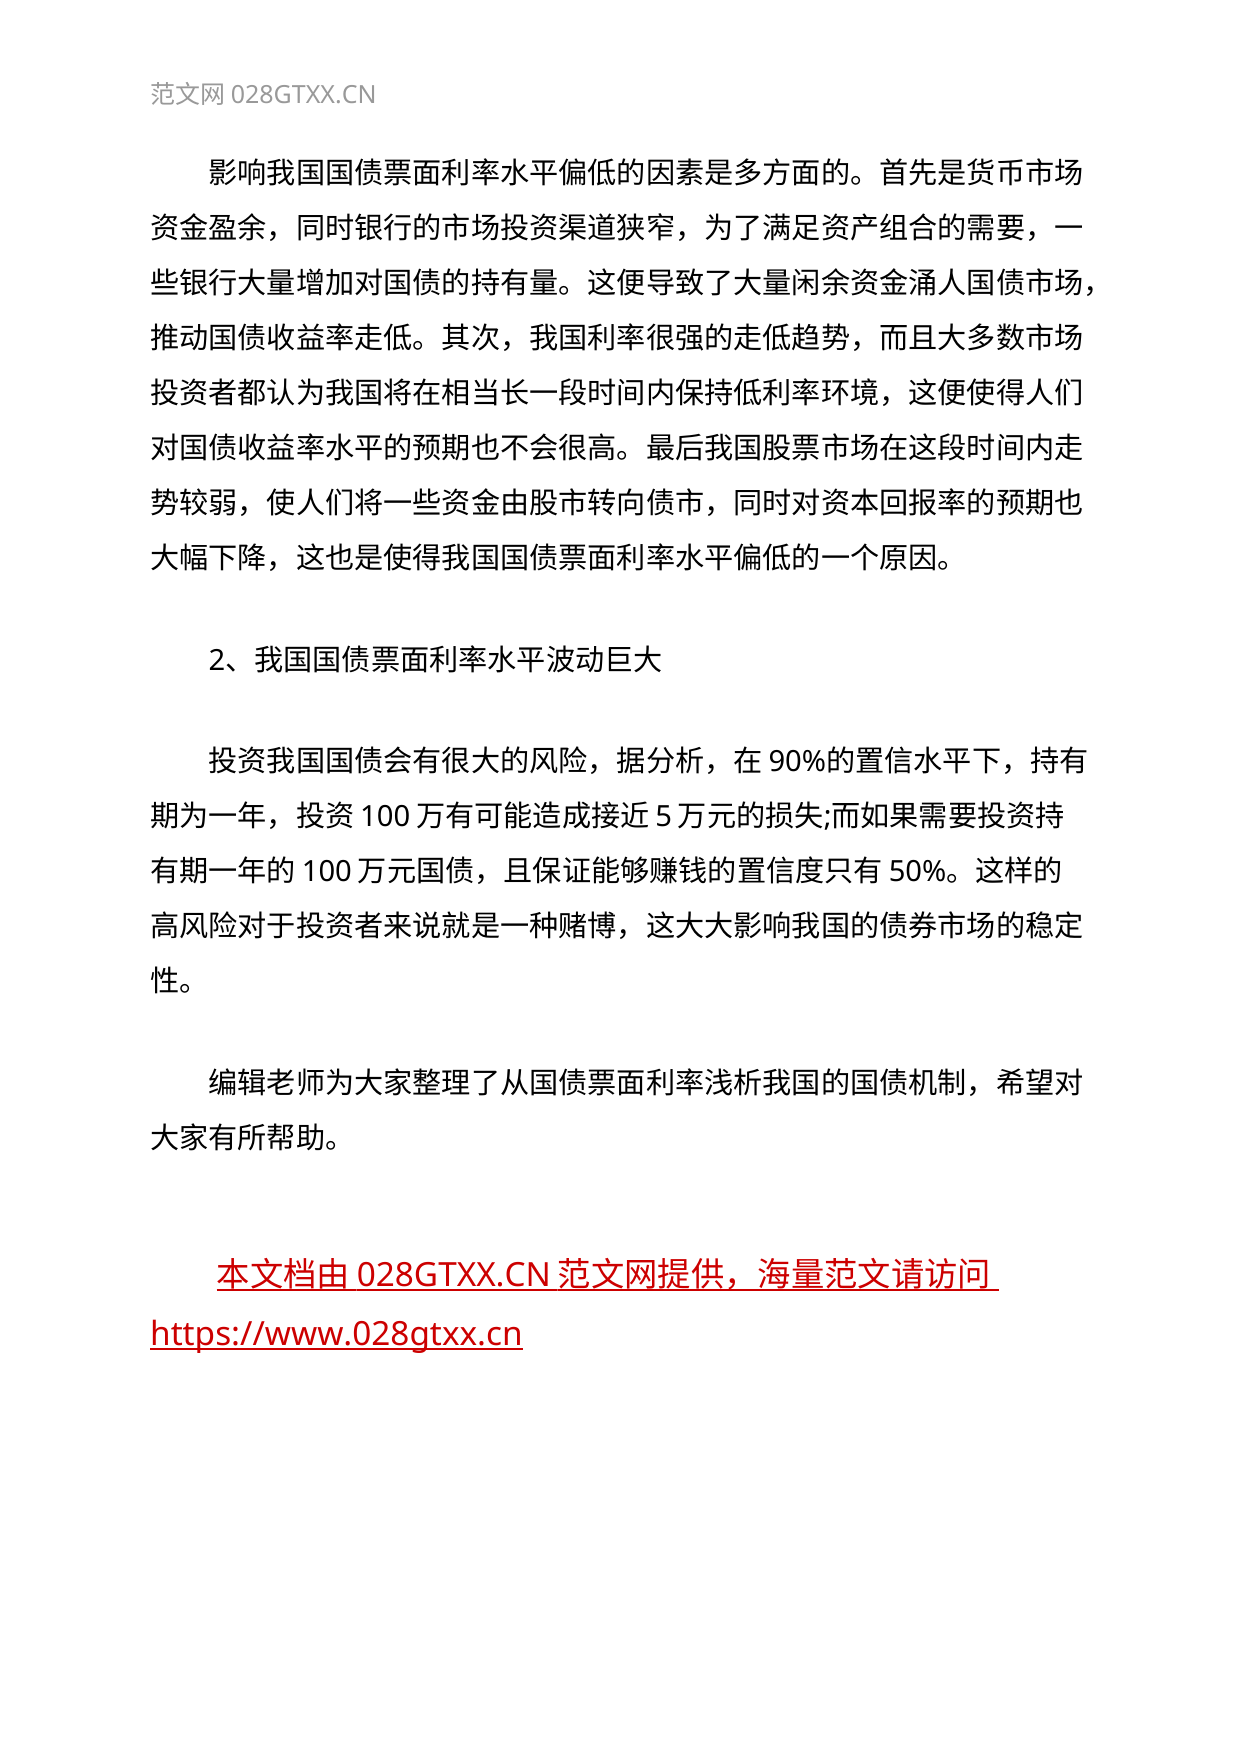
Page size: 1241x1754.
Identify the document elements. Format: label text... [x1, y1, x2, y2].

text 编辑老师为大家整理了从国债票面利率浅析我国的国债机制，希望对大家有所帮助。 [150, 1060, 1090, 1157]
text 2、我国国债票面利率水平波动巨大 [150, 636, 1090, 678]
text 影响我国国债票面利率水平偏低的因素是多方面的。首先是货币市场资金盈余，同时银行的市场投资渠道狭窄，为了满足资产组合的需要，一些银行大量增加对国债的持有量。这便导致了大量闲余资金涌人国债市场，推动国债收益率走低。其次，我国利率很强的走低趋势，而且大多数市场投资者都认为我国将在相当长一段时间内保持低利率环境，这便使得人们对国债收益率水平的预期也不会很高。最后我国股票市场在这段时间内走势较弱，使人们将一些资金由股市转向债市，同时对资本回报率的预期也大幅下降，这也是使得我国国债票面利率水平偏低的一个原因。 [150, 150, 1090, 577]
text 本文档由028GTXX.CN范文网提供，海量范文请访问 https://www.028gtxx.cn [150, 1248, 1090, 1355]
text 投资我国国债会有很大的风险，据分析，在90%的置信水平下，持有期为一年，投资100万有可能造成接近5万元的损失;而如果需要投资持有期一年的100万元国债，且保证能够赚钱的置信度只有50%。这样的高风险对于投资者来说就是一种赌博，这大大影响我国的债券市场的稳定性。 [150, 738, 1090, 1000]
